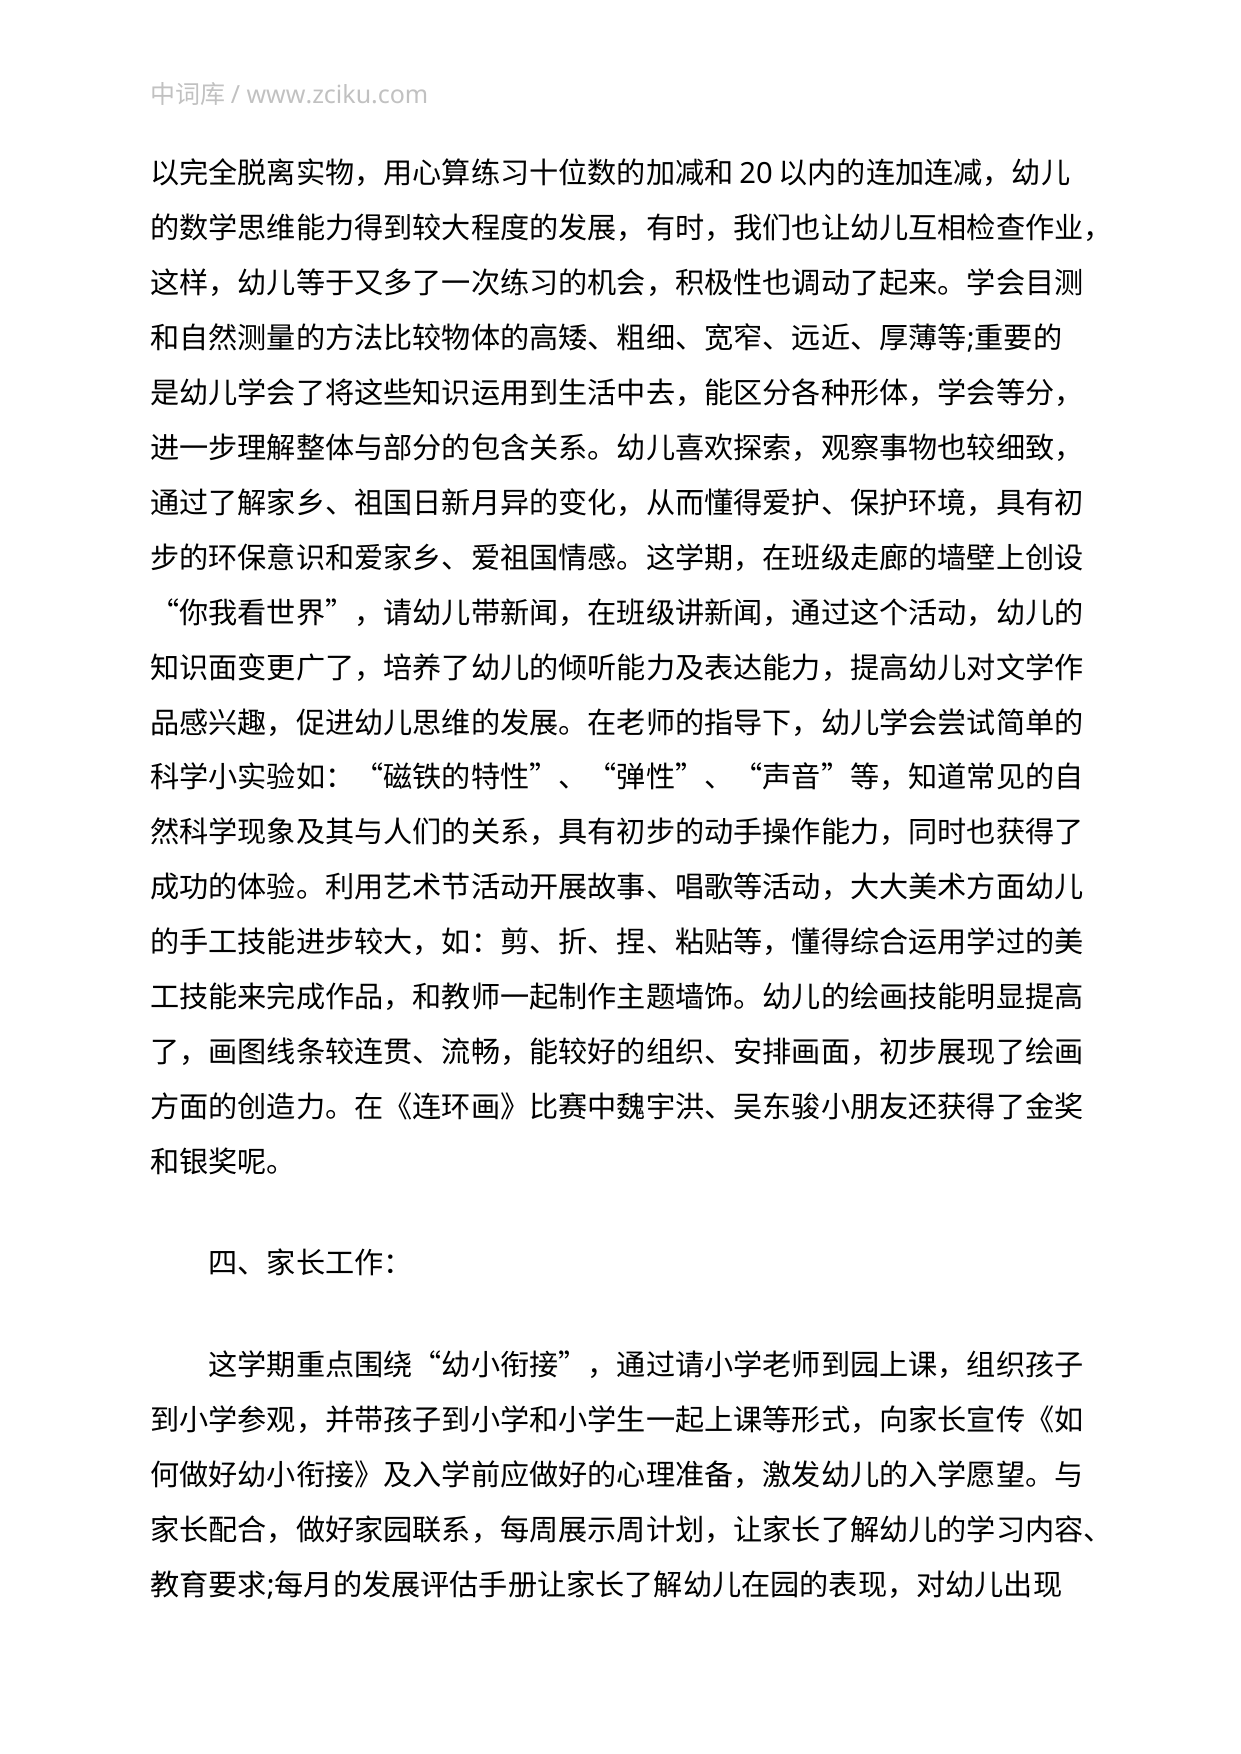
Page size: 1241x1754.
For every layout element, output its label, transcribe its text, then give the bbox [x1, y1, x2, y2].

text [150, 1342, 1090, 1604]
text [150, 150, 1090, 1181]
text 四、家长工作： [150, 1240, 1090, 1282]
